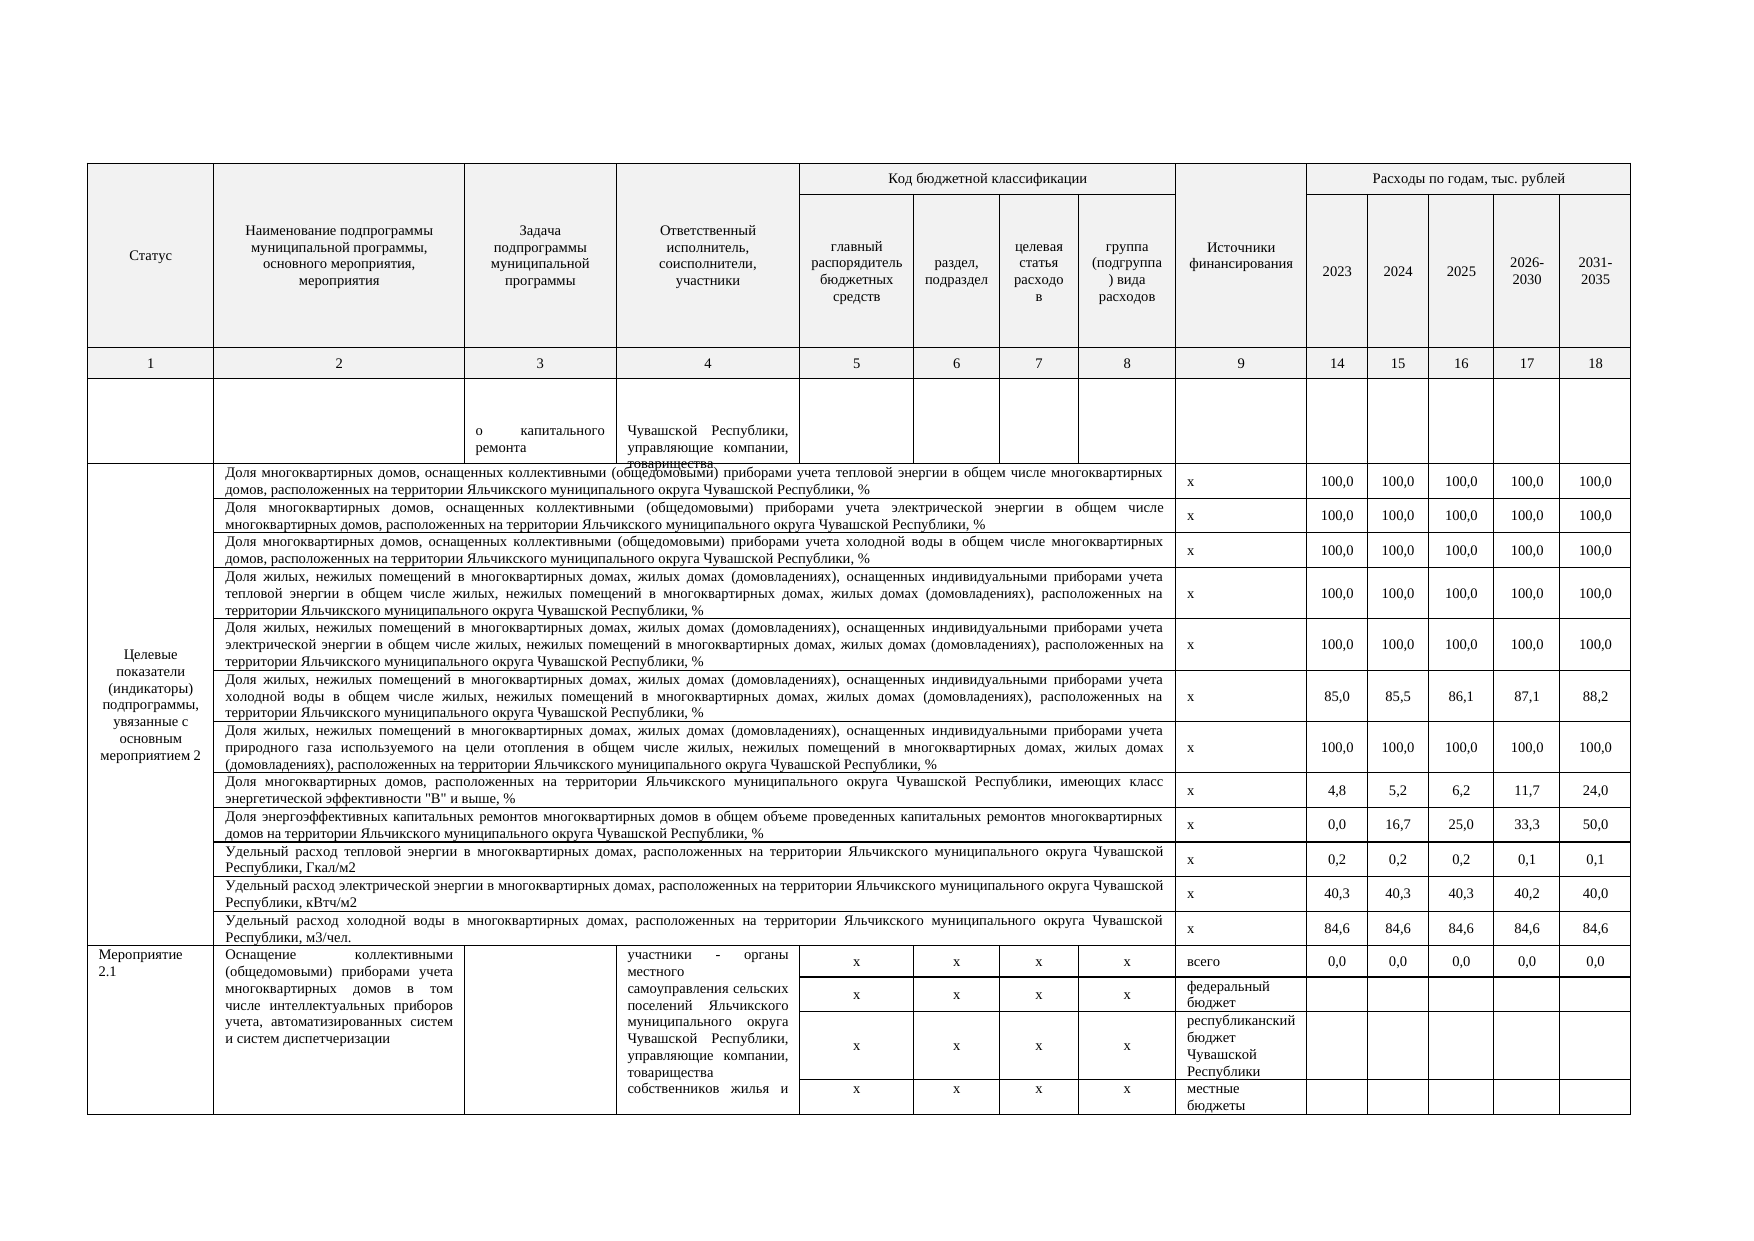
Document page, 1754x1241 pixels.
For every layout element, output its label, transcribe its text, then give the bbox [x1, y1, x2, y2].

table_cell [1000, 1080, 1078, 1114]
table_header Статус [88, 164, 213, 347]
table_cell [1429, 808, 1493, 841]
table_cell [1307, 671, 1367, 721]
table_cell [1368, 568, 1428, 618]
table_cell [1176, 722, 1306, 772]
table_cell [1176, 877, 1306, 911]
table_cell 2026-2030 [1494, 195, 1559, 347]
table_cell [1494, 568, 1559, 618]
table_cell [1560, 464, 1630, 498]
table_cell целевая статья расходов [1000, 195, 1078, 347]
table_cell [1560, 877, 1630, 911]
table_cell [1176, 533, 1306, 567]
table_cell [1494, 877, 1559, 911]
table_cell 1 [88, 348, 213, 378]
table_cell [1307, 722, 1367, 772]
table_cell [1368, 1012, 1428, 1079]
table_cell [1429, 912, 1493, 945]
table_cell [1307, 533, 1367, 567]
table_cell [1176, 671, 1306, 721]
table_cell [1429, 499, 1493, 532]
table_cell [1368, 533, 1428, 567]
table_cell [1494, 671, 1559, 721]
table_cell 2 [214, 348, 464, 378]
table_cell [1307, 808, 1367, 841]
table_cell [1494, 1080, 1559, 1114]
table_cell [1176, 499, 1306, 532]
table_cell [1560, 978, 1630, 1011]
table_cell 2024 [1368, 195, 1428, 347]
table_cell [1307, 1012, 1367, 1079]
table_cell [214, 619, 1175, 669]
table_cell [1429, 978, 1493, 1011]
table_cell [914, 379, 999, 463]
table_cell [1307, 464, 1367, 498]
table_cell главный распорядитель бюджетных средств [800, 195, 913, 347]
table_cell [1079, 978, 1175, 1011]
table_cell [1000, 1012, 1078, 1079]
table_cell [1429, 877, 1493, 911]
table_cell 14 [1307, 348, 1367, 378]
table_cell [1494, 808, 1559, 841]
table_cell 18 [1560, 348, 1630, 378]
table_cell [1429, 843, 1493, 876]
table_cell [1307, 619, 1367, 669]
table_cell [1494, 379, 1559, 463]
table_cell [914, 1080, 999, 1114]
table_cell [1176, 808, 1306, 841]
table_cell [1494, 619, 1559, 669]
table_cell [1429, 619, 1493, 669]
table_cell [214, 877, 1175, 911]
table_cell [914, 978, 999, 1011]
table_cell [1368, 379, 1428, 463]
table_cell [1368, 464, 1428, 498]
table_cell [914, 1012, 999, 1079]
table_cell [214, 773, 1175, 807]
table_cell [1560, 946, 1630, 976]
table_header Ответственный исполнитель, соисполнители, участники [617, 164, 799, 347]
table_cell 15 [1368, 348, 1428, 378]
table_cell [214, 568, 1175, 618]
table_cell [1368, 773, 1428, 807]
table_cell 16 [1429, 348, 1493, 378]
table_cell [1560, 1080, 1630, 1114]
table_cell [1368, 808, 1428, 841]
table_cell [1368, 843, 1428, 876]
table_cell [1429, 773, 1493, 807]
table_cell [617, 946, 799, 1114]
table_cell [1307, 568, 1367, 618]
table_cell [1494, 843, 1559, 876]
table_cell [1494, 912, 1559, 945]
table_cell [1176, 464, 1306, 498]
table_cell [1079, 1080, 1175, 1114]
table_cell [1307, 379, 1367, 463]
table_cell группа (подгруппа) вида расходов [1079, 195, 1175, 347]
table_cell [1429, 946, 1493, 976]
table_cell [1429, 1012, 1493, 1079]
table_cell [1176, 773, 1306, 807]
table_header Расходы по годам, тыс. рублей [1307, 164, 1630, 194]
table_cell раздел, подраздел [914, 195, 999, 347]
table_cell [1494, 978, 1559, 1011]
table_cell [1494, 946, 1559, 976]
table_cell 9 [1176, 348, 1306, 378]
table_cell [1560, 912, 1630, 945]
table_cell 2023 [1307, 195, 1367, 347]
table_cell 8 [1079, 348, 1175, 378]
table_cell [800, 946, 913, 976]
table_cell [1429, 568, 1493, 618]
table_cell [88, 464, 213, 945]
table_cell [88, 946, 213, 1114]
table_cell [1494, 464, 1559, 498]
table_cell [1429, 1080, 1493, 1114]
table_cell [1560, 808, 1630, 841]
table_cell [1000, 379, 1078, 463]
table_cell 3 [465, 348, 616, 378]
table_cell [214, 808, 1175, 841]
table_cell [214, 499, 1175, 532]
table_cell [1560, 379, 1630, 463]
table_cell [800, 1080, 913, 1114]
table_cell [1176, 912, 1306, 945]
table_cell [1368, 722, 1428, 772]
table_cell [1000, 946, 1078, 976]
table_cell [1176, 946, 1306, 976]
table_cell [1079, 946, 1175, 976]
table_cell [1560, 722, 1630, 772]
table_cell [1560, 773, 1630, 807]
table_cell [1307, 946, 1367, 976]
table_cell 17 [1494, 348, 1559, 378]
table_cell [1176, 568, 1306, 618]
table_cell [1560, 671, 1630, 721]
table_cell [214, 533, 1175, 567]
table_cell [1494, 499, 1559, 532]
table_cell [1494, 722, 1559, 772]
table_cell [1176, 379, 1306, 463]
table_header Код бюджетной классификации [800, 164, 1175, 194]
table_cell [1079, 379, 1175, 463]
table_cell 5 [800, 348, 913, 378]
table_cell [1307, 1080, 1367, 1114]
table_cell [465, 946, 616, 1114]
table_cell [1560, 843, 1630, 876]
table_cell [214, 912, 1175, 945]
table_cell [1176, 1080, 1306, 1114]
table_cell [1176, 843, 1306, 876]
table_header Задача подпрограммы муниципальной программы [465, 164, 616, 347]
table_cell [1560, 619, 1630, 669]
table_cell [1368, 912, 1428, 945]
table_cell 2025 [1429, 195, 1493, 347]
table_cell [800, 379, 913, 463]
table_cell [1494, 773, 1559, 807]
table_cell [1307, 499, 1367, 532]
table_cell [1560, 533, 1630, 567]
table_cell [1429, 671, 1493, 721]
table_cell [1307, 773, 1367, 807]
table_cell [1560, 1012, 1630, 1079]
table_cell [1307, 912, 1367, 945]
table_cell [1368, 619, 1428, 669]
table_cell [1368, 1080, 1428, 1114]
table_cell 2031-2035 [1560, 195, 1630, 347]
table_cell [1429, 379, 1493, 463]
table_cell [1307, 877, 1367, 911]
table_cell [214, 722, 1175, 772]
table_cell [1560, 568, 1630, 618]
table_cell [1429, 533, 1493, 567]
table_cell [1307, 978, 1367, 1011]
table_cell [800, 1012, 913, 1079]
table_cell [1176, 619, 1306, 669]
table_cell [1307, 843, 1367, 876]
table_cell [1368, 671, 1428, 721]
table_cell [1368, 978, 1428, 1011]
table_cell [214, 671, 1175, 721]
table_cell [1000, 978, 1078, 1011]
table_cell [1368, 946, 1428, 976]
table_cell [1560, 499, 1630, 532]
table_cell 4 [617, 348, 799, 378]
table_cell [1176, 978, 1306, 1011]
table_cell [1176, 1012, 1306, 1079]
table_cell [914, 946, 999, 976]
table_header Наименование подпрограммы муниципальной программы, основного мероприятия, мероприятия [214, 164, 464, 347]
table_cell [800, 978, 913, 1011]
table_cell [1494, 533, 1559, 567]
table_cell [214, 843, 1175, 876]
table_header Источники финансирования [1176, 164, 1306, 347]
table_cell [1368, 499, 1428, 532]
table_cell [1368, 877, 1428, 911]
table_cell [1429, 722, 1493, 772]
table_cell 6 [914, 348, 999, 378]
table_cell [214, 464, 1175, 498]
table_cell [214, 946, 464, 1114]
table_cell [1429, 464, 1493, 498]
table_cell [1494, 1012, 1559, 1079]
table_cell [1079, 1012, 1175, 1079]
table_cell 7 [1000, 348, 1078, 378]
